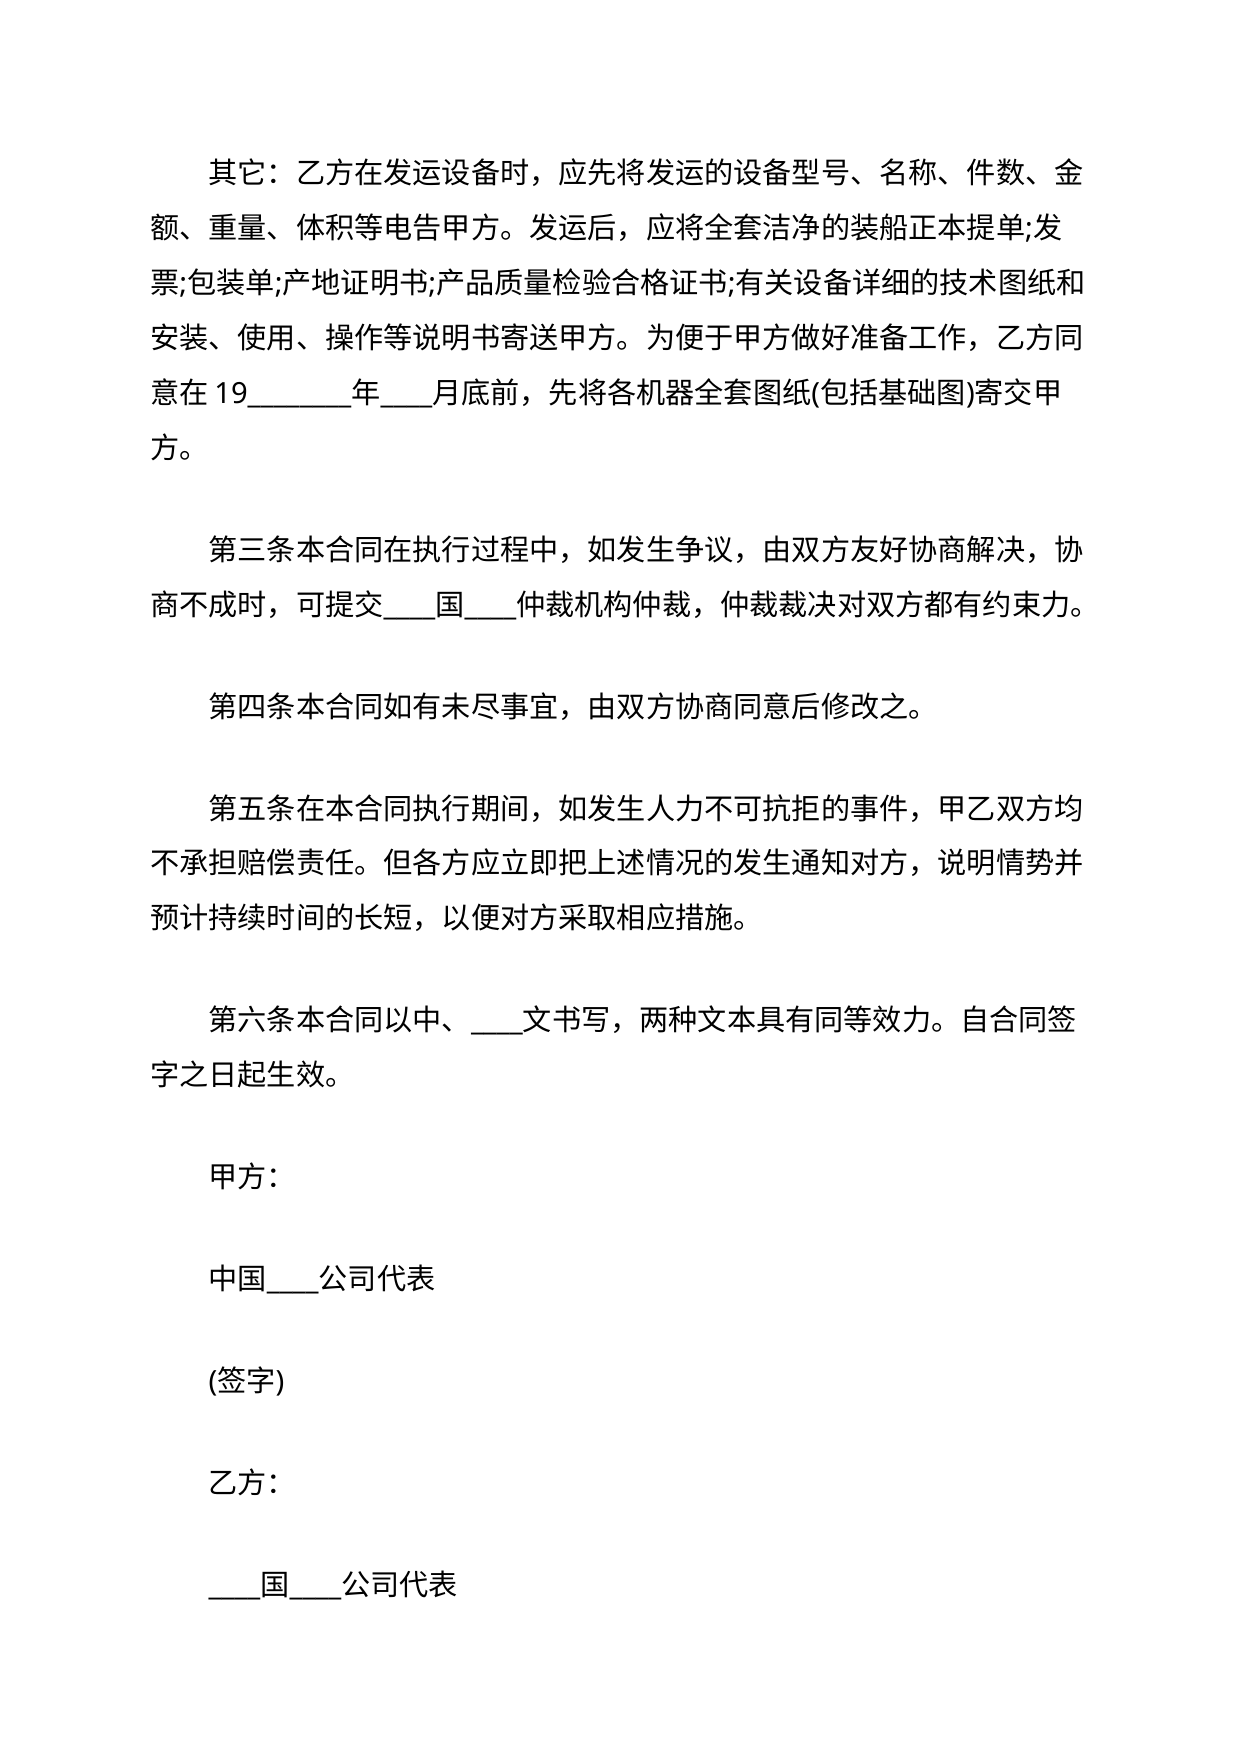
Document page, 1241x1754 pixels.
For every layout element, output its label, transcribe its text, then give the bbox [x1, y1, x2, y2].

text 其它：乙方在发运设备时，应先将发运的设备型号、名称、件数、金额、重量、体积等电告甲方。发运后，应将全套洁净的装船正本提单;发票;包装单;产地证明书;产品质量检验合格证书;有关设备详细的技术图纸和安装、使用、操作等说明书寄送甲方。为便于甲方做好准备工作，乙方同意在19________年____月底前，先将各机器全套图纸(包括基础图)寄交甲方。 [150, 150, 1090, 467]
text (签字) [150, 1357, 1090, 1400]
text 第三条本合同在执行过程中，如发生争议，由双方友好协商解决，协商不成时，可提交____国____仲裁机构仲裁，仲裁裁决对双方都有约束力。 [150, 527, 1090, 624]
text ____国____公司代表 [150, 1561, 1090, 1603]
text 中国____公司代表 [150, 1255, 1090, 1298]
text 甲方： [150, 1153, 1090, 1196]
text 乙方： [150, 1459, 1090, 1502]
text 第六条本合同以中、____文书写，两种文本具有同等效力。自合同签字之日起生效。 [150, 997, 1090, 1094]
text 第五条在本合同执行期间，如发生人力不可抗拒的事件，甲乙双方均不承担赔偿责任。但各方应立即把上述情况的发生通知对方，说明情势并预计持续时间的长短，以便对方采取相应措施。 [150, 785, 1090, 937]
text 第四条本合同如有未尽事宜，由双方协商同意后修改之。 [150, 683, 1090, 726]
